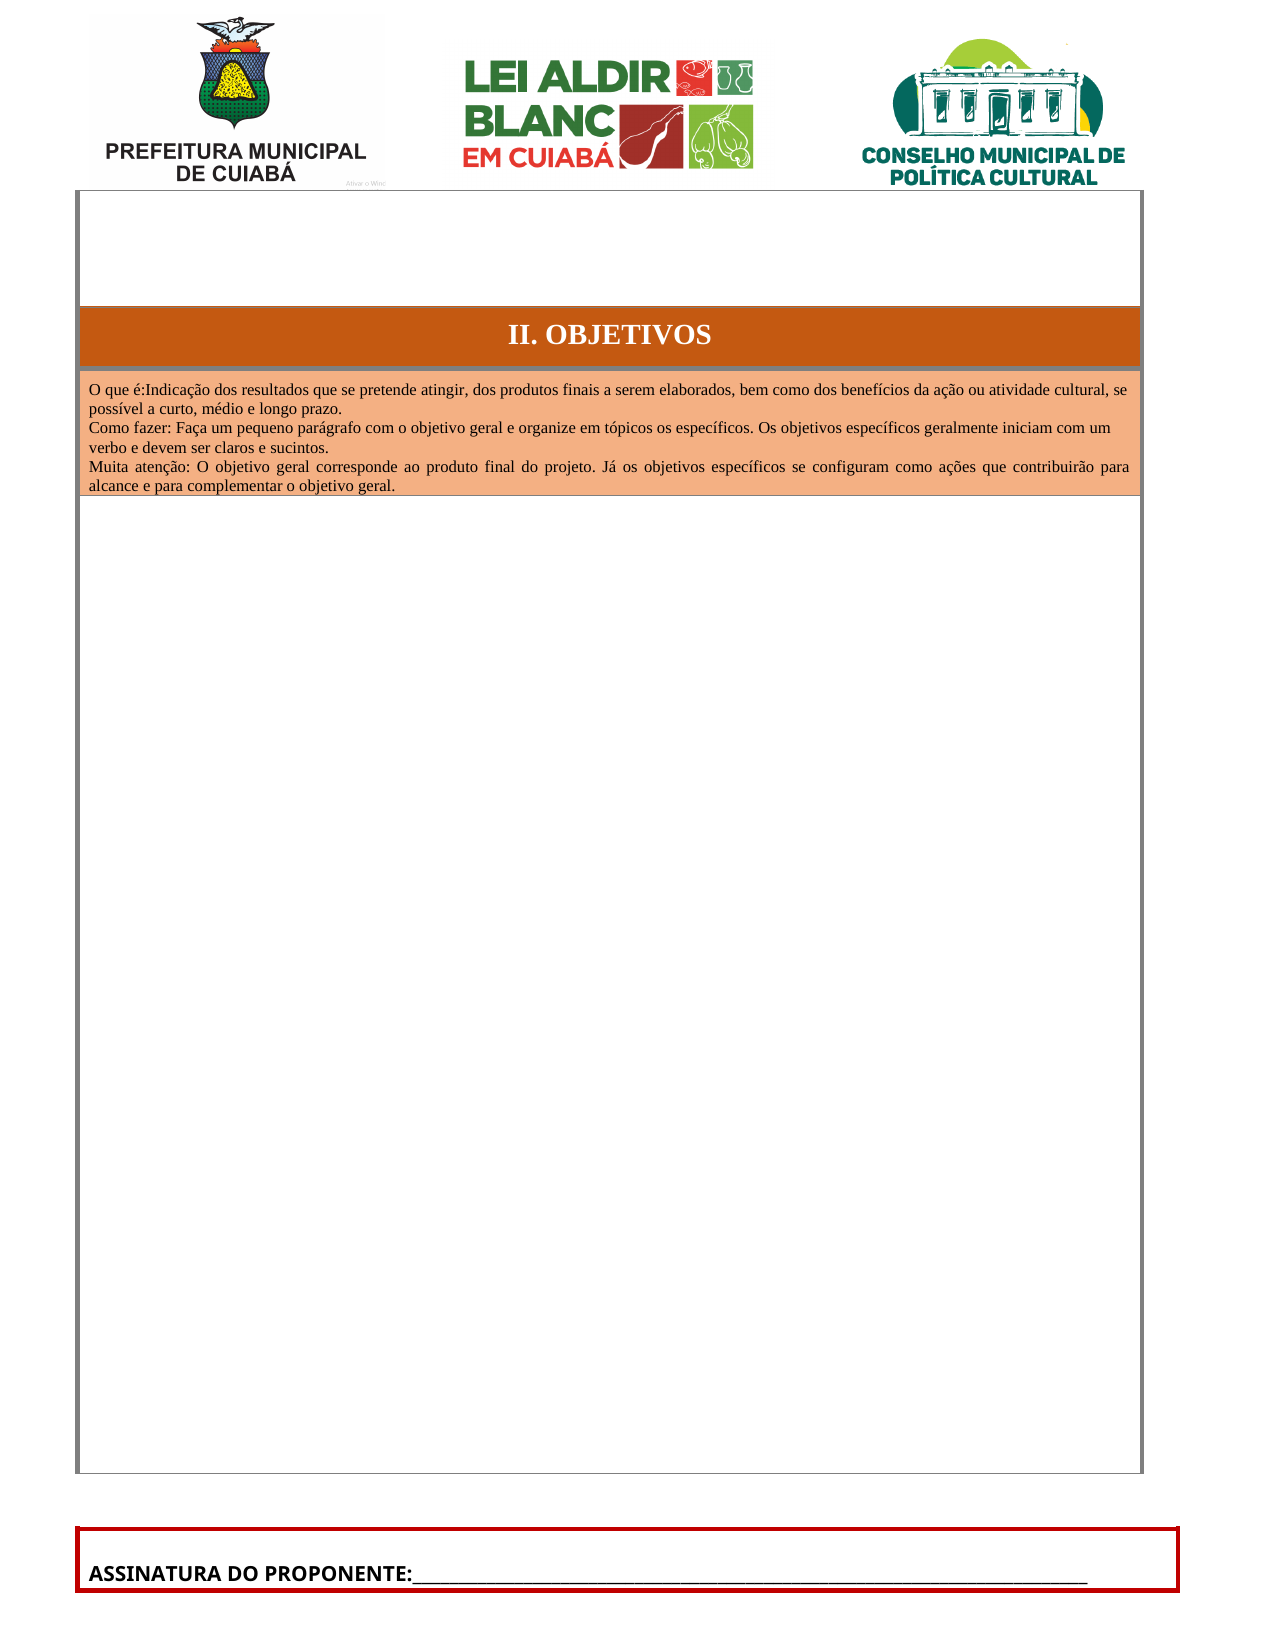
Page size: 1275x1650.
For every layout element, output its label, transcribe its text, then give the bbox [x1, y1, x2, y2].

picture [843, 35, 1148, 190]
table_cell [80, 496, 1140, 1473]
picture [88, 14, 386, 190]
table_cell II. OBJETIVOS [80, 308, 1140, 366]
table_cell [80, 191, 1140, 306]
table_cell O que é:Indicação dos resultados que se pretende atingir, dos produtos finais a serem elaborados, bem como dos benefícios da ação ou atividade cultural, se possível a curto, médio e longo prazo. Como fazer: Faça um pequeno parágrafo com o objetivo geral e organize em tópicos os específicos. Os objetivos específicos geralmente iniciam com um verbo e devem ser claros e sucintos. Muita atenção: O objetivo geral corresponde ao produto final do projeto. Já os objetivos específicos se configuram como ações que contribuirão para alcance e para complementar o objetivo geral. [80, 371, 1140, 495]
picture [441, 39, 775, 190]
